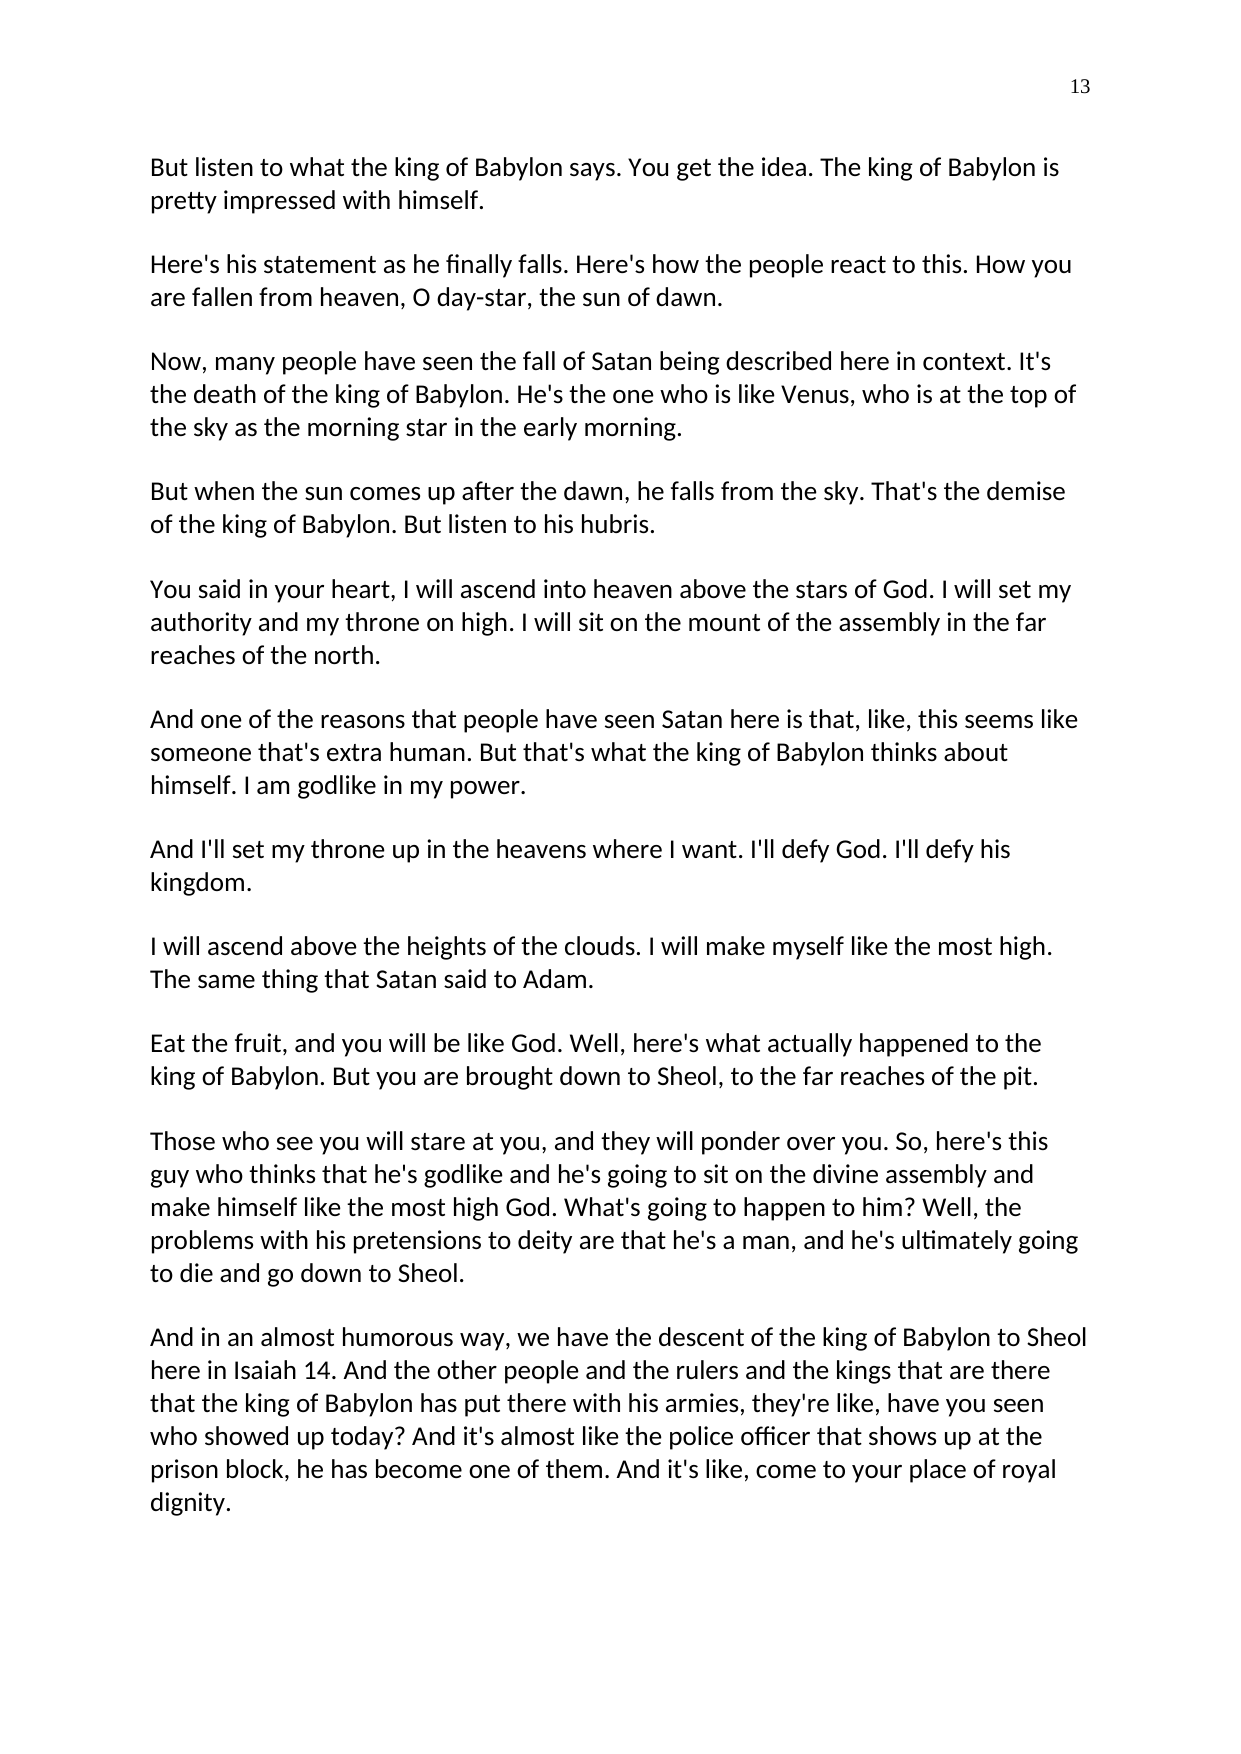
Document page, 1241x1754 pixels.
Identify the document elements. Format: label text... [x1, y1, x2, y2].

text Eat the fruit, and you will be like God. Well, here's what actually happened to the king of Babylon. But you are brought down to Sheol, to the far reaches of the pit. [150, 1027, 1090, 1093]
text And in an almost humorous way, we have the descent of the king of Babylon to Sheol here in Isaiah 14. And the other people and the rulers and the kings that are there that the king of Babylon has put there with his armies, they're like, have you seen who showed up today? And it's almost like the police officer that shows up at the prison block, he has become one of them. And it's like, come to your place of royal dignity. [150, 1320, 1090, 1518]
text Those who see you will stare at you, and they will ponder over you. So, here's this guy who thinks that he's godlike and he's going to sit on the divine assembly and make himself like the most high God. What's going to happen to him? Well, the problems with his pretensions to deity are that he's a man, and he's ultimately going to die and go down to Sheol. [150, 1124, 1090, 1289]
text But when the sun comes up after the dawn, he falls from the sky. That's the demise of the king of Babylon. But listen to his hubris. [150, 474, 1090, 541]
text But listen to what the king of Babylon says. You get the idea. The king of Babylon is pretty impressed with himself. [150, 150, 1090, 216]
text Here's his statement as he finally falls. Here's how the people react to this. How you are fallen from heaven, O day-star, the sun of dawn. [150, 247, 1090, 313]
text I will ascend above the heights of the clouds. I will make myself like the most high. The same thing that Satan said to Adam. [150, 929, 1090, 995]
text And one of the reasons that people have seen Satan here is that, like, this seems like someone that's extra human. But that's what the king of Babylon thinks about himself. I am godlike in my power. [150, 702, 1090, 801]
text You said in your heart, I will ascend into heaven above the stars of God. I will set my authority and my throne on high. I will sit on the mount of the assembly in the far reaches of the north. [150, 572, 1090, 671]
text Now, many people have seen the fall of Satan being described here in context. It's the death of the king of Babylon. He's the one who is like Venus, who is at the top of the sky as the morning star in the early morning. [150, 344, 1090, 443]
text And I'll set my throne up in the heavens where I want. I'll defy God. I'll defy his kingdom. [150, 832, 1090, 898]
